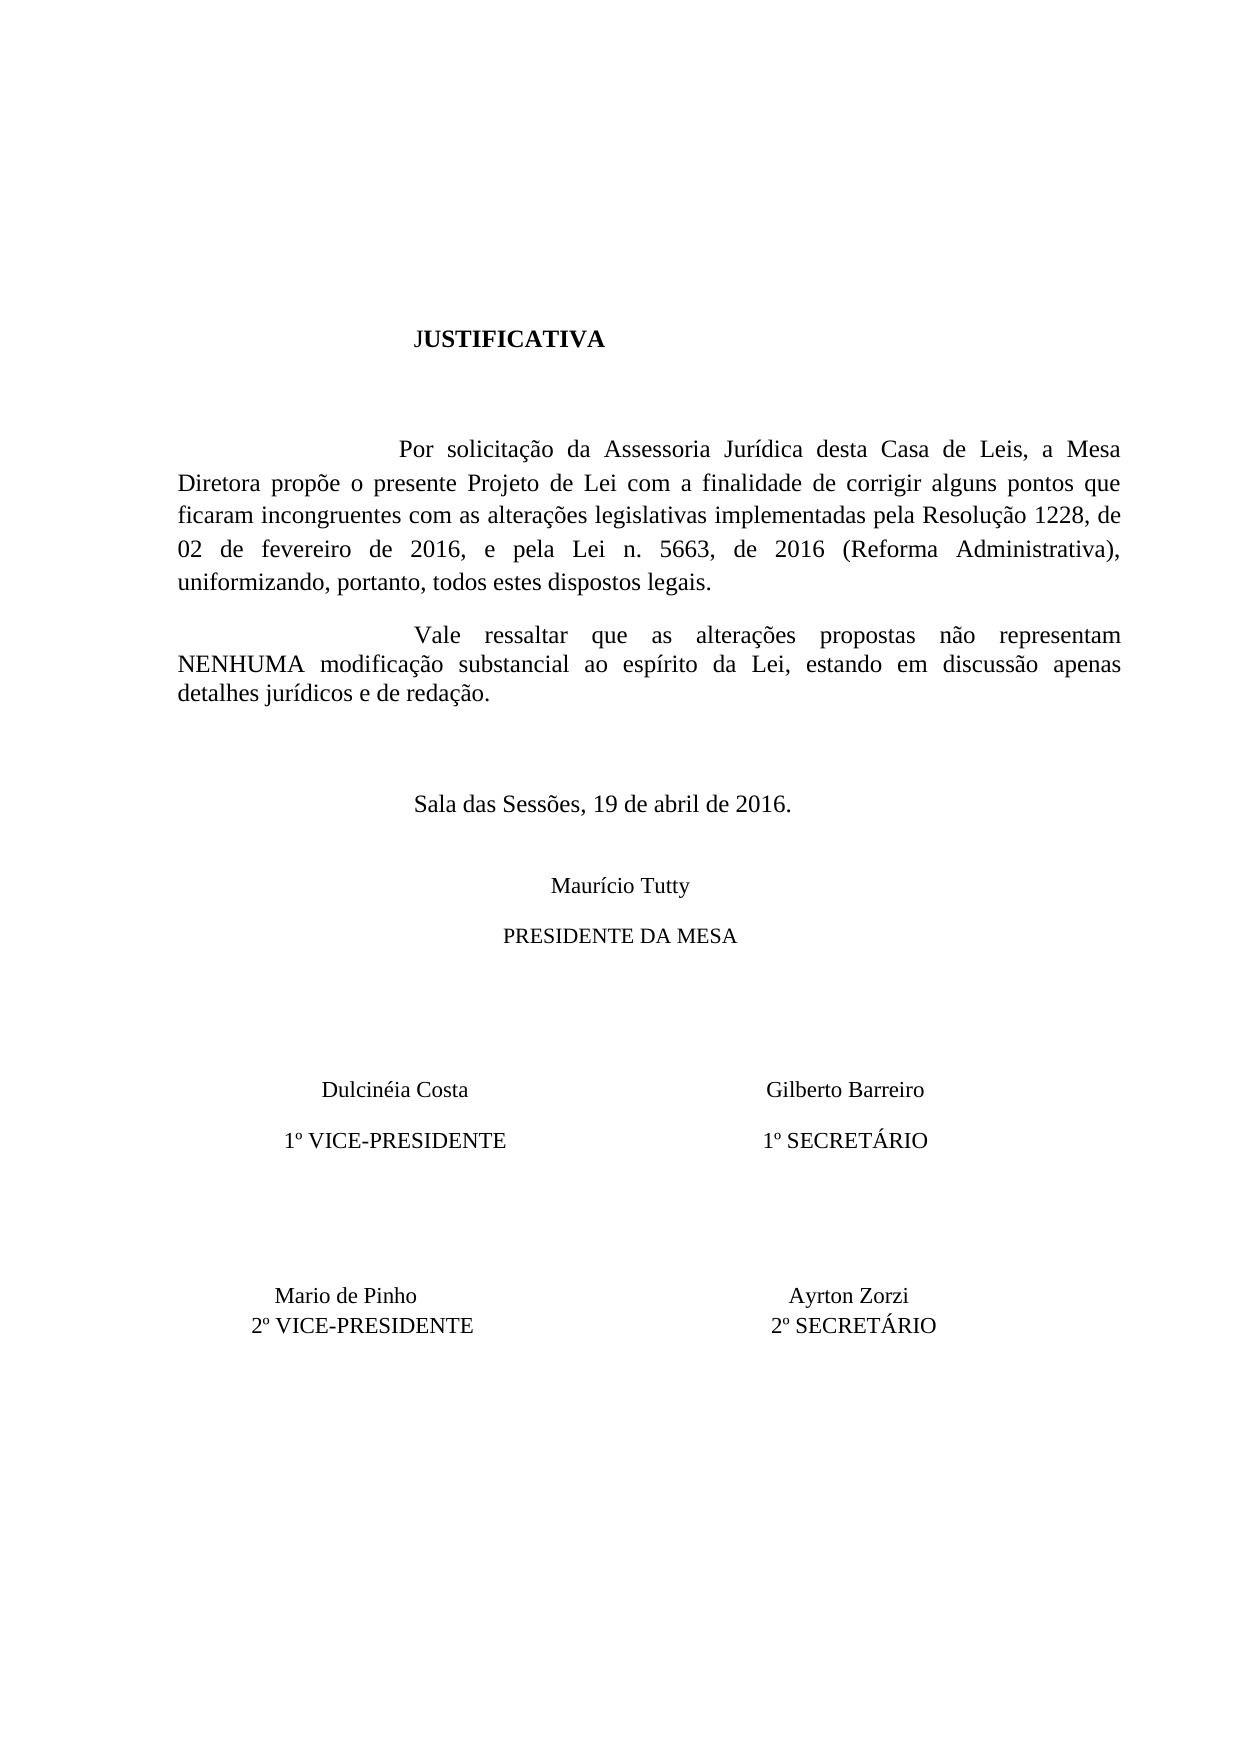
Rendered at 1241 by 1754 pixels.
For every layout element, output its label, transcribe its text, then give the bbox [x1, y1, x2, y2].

table_cell 1º SECRETÁRIO [620, 1127, 1070, 1178]
table_header Gilberto Barreiro [620, 1076, 1070, 1127]
table_cell PRESIDENTE DA MESA [170, 923, 1070, 973]
table_cell 1º VICE-PRESIDENTE [170, 1127, 620, 1178]
table_header Dulcinéia Costa [170, 1076, 620, 1127]
text Mario de Pinho Ayrton Zorzi 2º VICE-PRESIDENTE 2º SECRETÁRIO [177, 1282, 1122, 1368]
table_header Maurício Tutty [170, 872, 1070, 923]
text Por solicitação da Assessoria Jurídica desta Casa de Leis, a Mesa Diretora propõe o presente Projeto de Lei com a finalidade de corrigir alguns pontos que ficaram incongruentes com as alterações legislativas implementadas pela Resolução 1228, de 02 de fevereiro de 2016, e pela Lei n. 5663, de 2016 (Reforma Administrativa), uniformizando, portanto, todos estes dispostos legais. [177, 434, 1122, 595]
text Sala das Sessões, 19 de abril de 2016. [177, 789, 1122, 818]
text JUSTIFICATIVA [177, 324, 1122, 353]
text Vale ressaltar que as alterações propostas não representam NENHUMA modificação substancial ao espírito da Lei, estando em discussão apenas detalhes jurídicos e de redação. [177, 621, 1122, 707]
